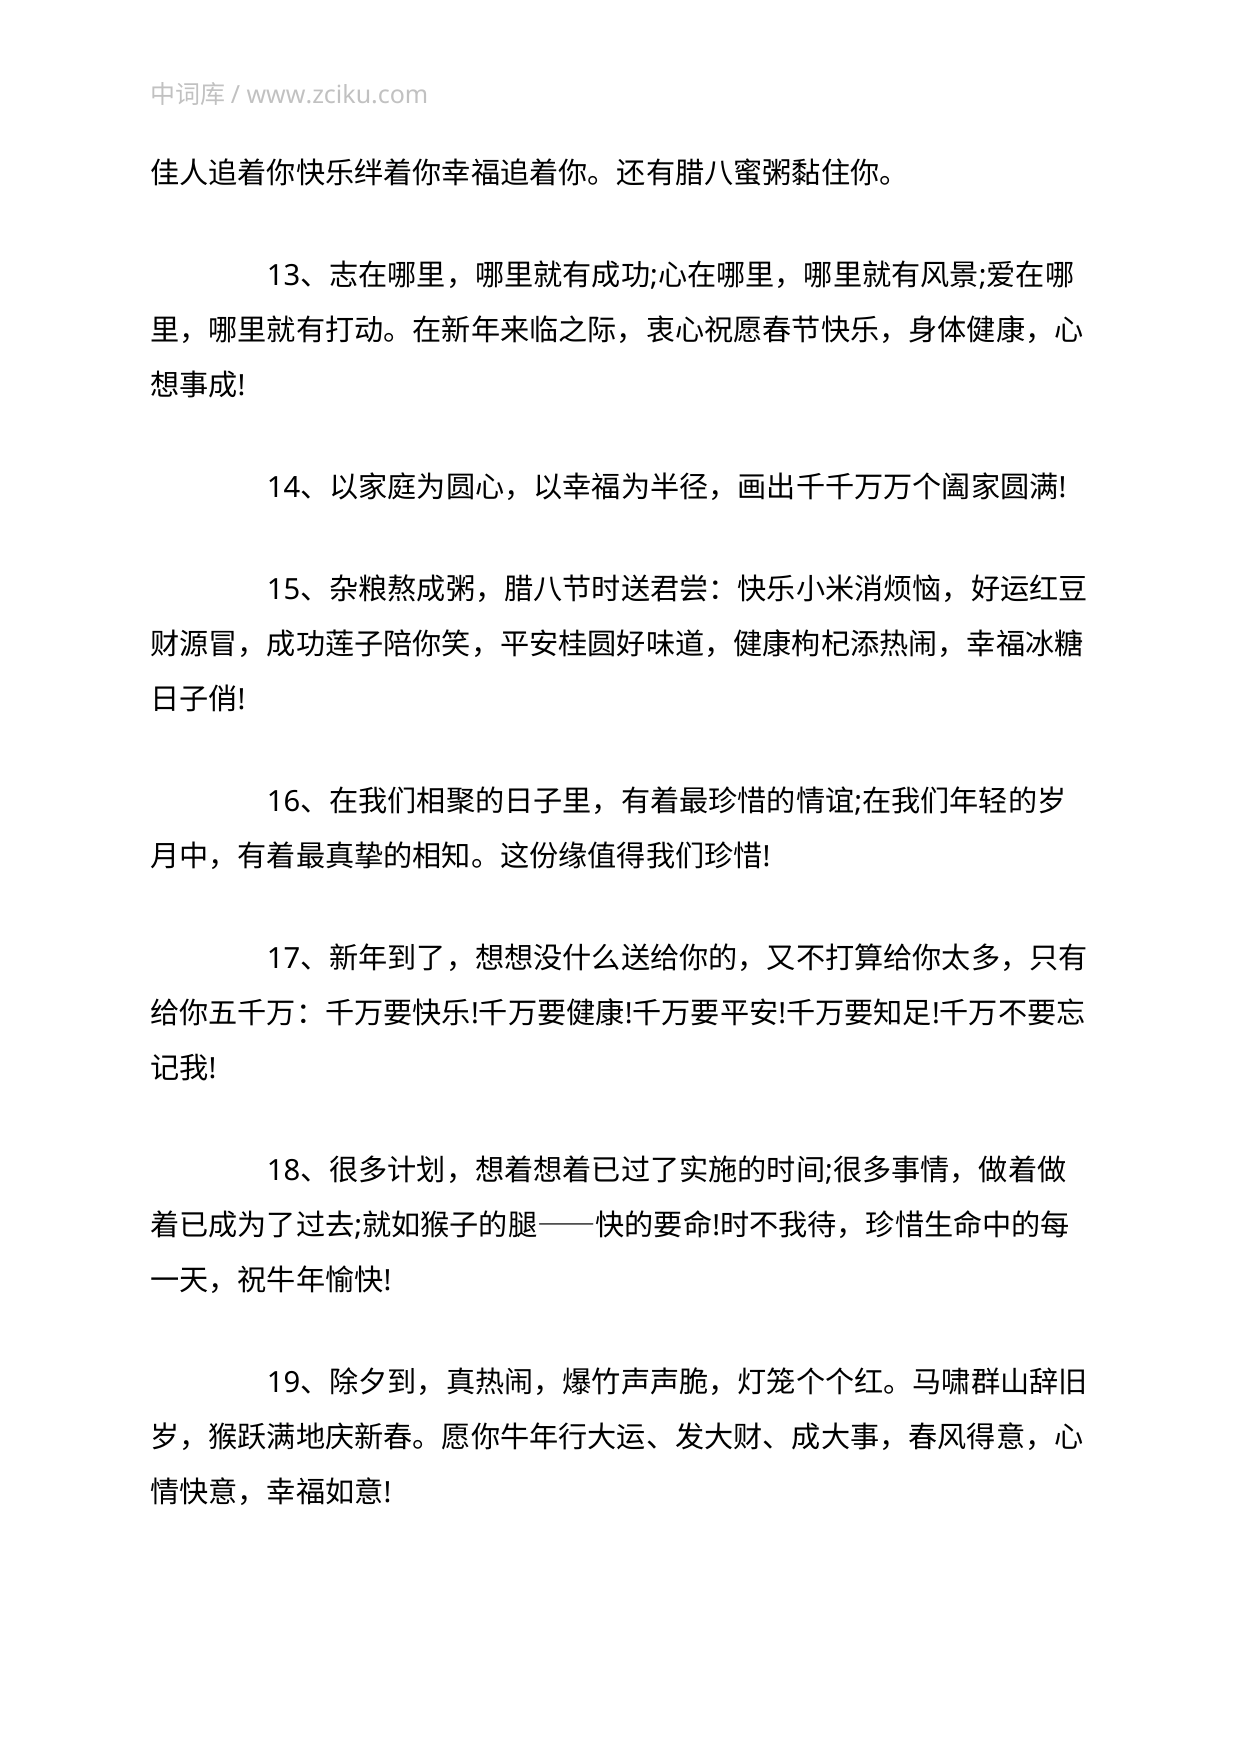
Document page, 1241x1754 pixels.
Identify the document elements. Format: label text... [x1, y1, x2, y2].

text 15、杂粮熬成粥，腊八节时送君尝：快乐小米消烦恼，好运红豆财源冒，成功莲子陪你笑，平安桂圆好味道，健康枸杞添热闹，幸福冰糖日子俏! [150, 566, 1090, 718]
text 14、以家庭为圆心，以幸福为半径，画出千千万万个阖家圆满! [150, 464, 1090, 506]
text 17、新年到了，想想没什么送给你的，又不打算给你太多，只有给你五千万：千万要快乐!千万要健康!千万要平安!千万要知足!千万不要忘记我! [150, 934, 1090, 1087]
text 18、很多计划，想着想着已过了实施的时间;很多事情，做着做着已成为了过去;就如猴子的腿——快的要命!时不我待，珍惜生命中的每一天，祝牛年愉快! [150, 1146, 1090, 1299]
text 19、除夕到，真热闹，爆竹声声脆，灯笼个个红。马啸群山辞旧岁，猴跃满地庆新春。愿你牛年行大运、发大财、成大事，春风得意，心情快意，幸福如意! [150, 1358, 1090, 1511]
text 16、在我们相聚的日子里，有着最珍惜的情谊;在我们年轻的岁月中，有着最真挚的相知。这份缘值得我们珍惜! [150, 777, 1090, 875]
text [150, 150, 1090, 192]
text 13、志在哪里，哪里就有成功;心在哪里，哪里就有风景;爱在哪里，哪里就有打动。在新年来临之际，衷心祝愿春节快乐，身体健康，心想事成! [150, 252, 1090, 404]
